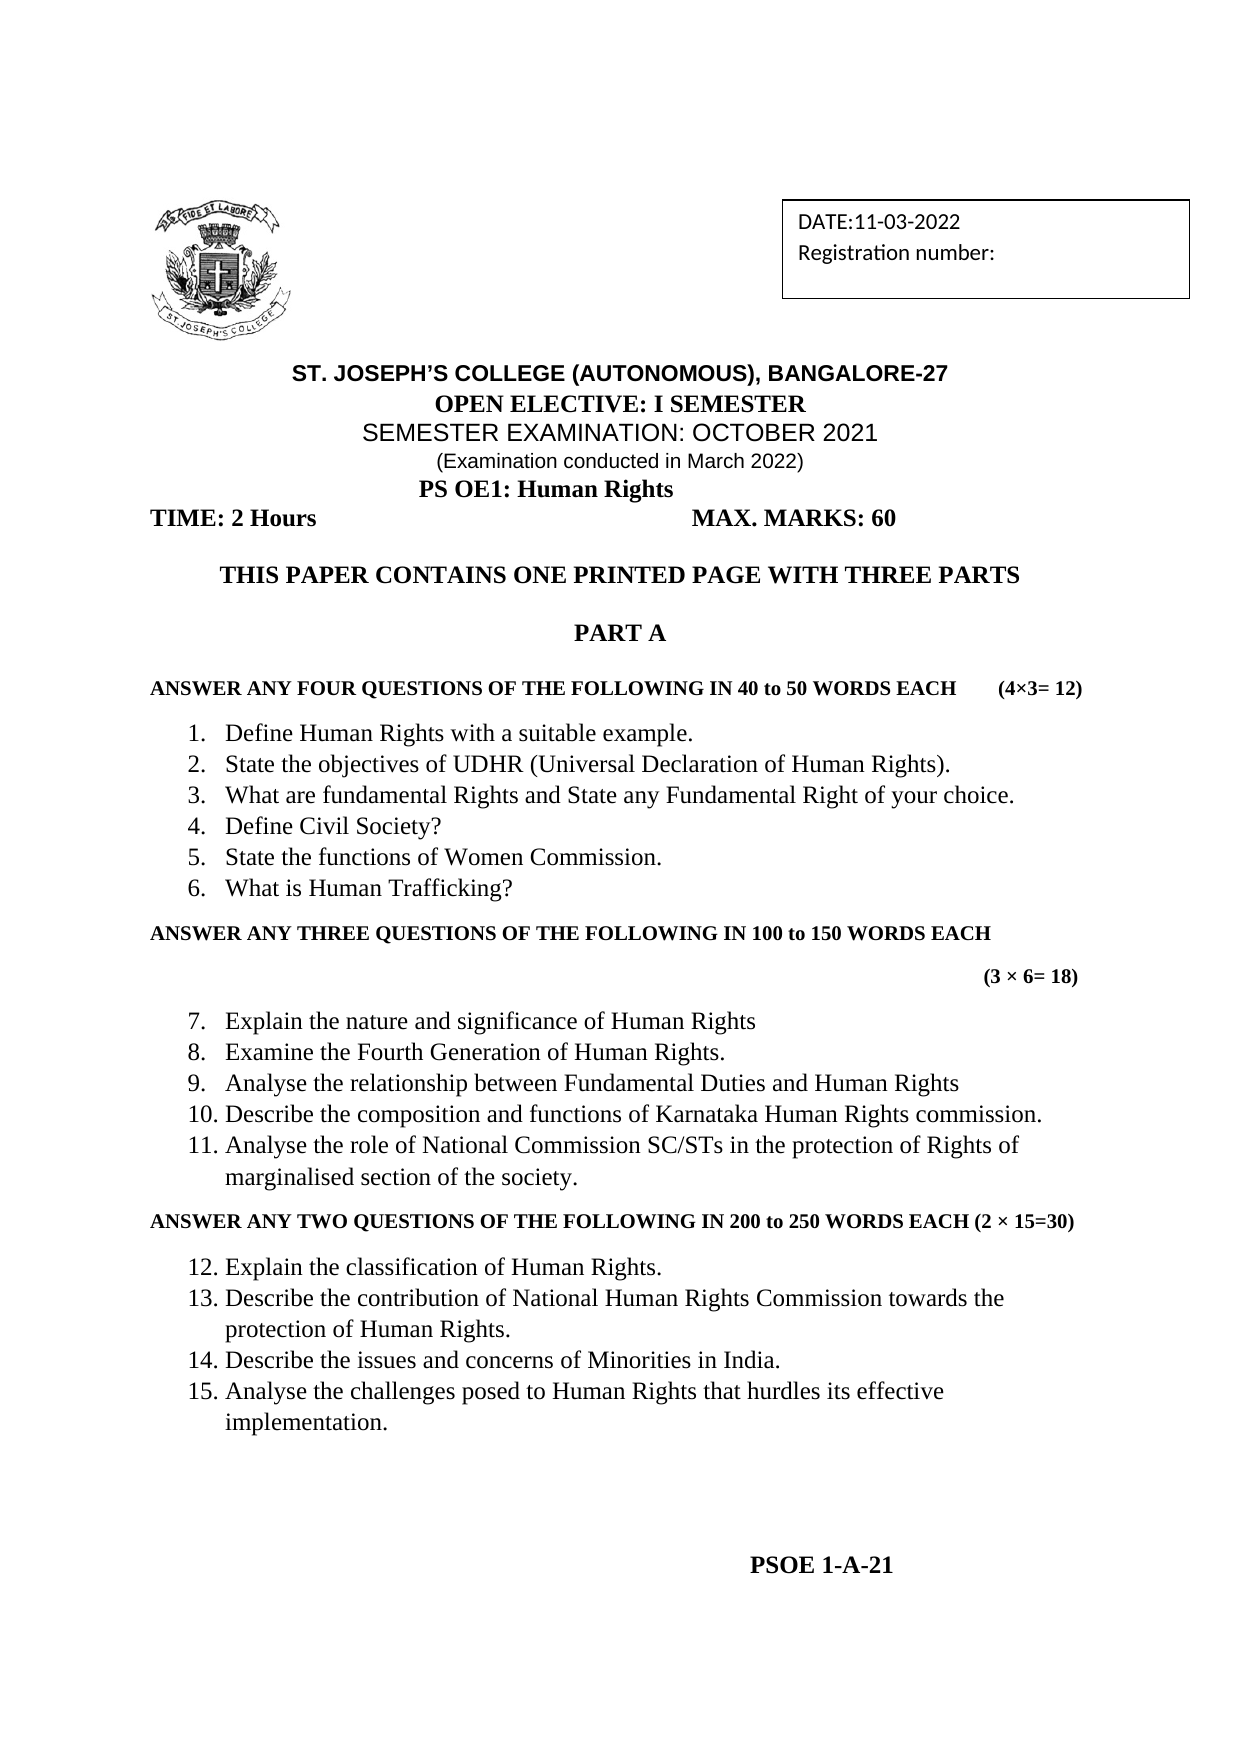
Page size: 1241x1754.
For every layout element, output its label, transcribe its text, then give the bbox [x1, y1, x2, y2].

text SEMESTER EXAMINATION: OCTOBER 2021 [150, 417, 1090, 446]
list Define Civil Society? [187, 811, 1090, 840]
list Define Human Rights with a suitable example. [187, 718, 1090, 747]
text PS OE1: Human Rights [150, 474, 1090, 503]
text TIME: 2 Hours MAX. MARKS: 60 [150, 503, 1090, 532]
list Describe the issues and concerns of Minorities in India. [187, 1345, 1090, 1374]
text ST. JOSEPH’S COLLEGE (AUTONOMOUS), BANGALORE-27 [150, 360, 1090, 387]
list What is Human Trafficking? [187, 873, 1090, 902]
list What are fundamental Rights and State any Fundamental Right of your choice. [187, 780, 1090, 809]
text PSOE 1-A-21 [750, 1550, 1090, 1579]
text THIS PAPER CONTAINS ONE PRINTED PAGE WITH THREE PARTS [150, 561, 1090, 589]
list Analyse the challenges posed to Human Rights that hurdles its effective implementation. [187, 1376, 1090, 1436]
text (3 × 6= 18) [150, 964, 1090, 988]
text ANSWER ANY THREE QUESTIONS OF THE FOLLOWING IN 100 to 150 WORDS EACH [150, 921, 1090, 945]
text ANSWER ANY FOUR QUESTIONS OF THE FOLLOWING IN 40 to 50 WORDS EACH (4×3= 12) [150, 676, 1090, 700]
list Examine the Fourth Generation of Human Rights. [187, 1037, 1090, 1066]
list Explain the nature and significance of Human Rights [187, 1006, 1090, 1035]
text ANSWER ANY TWO QUESTIONS OF THE FOLLOWING IN 200 to 250 WORDS EACH (2 × 15=30) [150, 1209, 1090, 1233]
list Explain the classification of Human Rights. [187, 1252, 1090, 1281]
picture [150, 197, 296, 342]
list Analyse the relationship between Fundamental Duties and Human Rights [187, 1068, 1090, 1097]
text OPEN ELECTIVE: I SEMESTER [150, 389, 1090, 417]
list Describe the contribution of National Human Rights Commission towards the protection of Human Rights. [187, 1283, 1090, 1343]
list State the functions of Women Commission. [187, 842, 1090, 871]
text (Examination conducted in March 2022) [150, 448, 1090, 472]
list Describe the composition and functions of Karnataka Human Rights commission. [187, 1099, 1090, 1128]
text PART A [150, 618, 1090, 647]
list Analyse the role of National Commission SC/STs in the protection of Rights of marginalised section of the society. [187, 1131, 1090, 1190]
list State the objectives of UDHR (Universal Declaration of Human Rights). [187, 749, 1090, 778]
